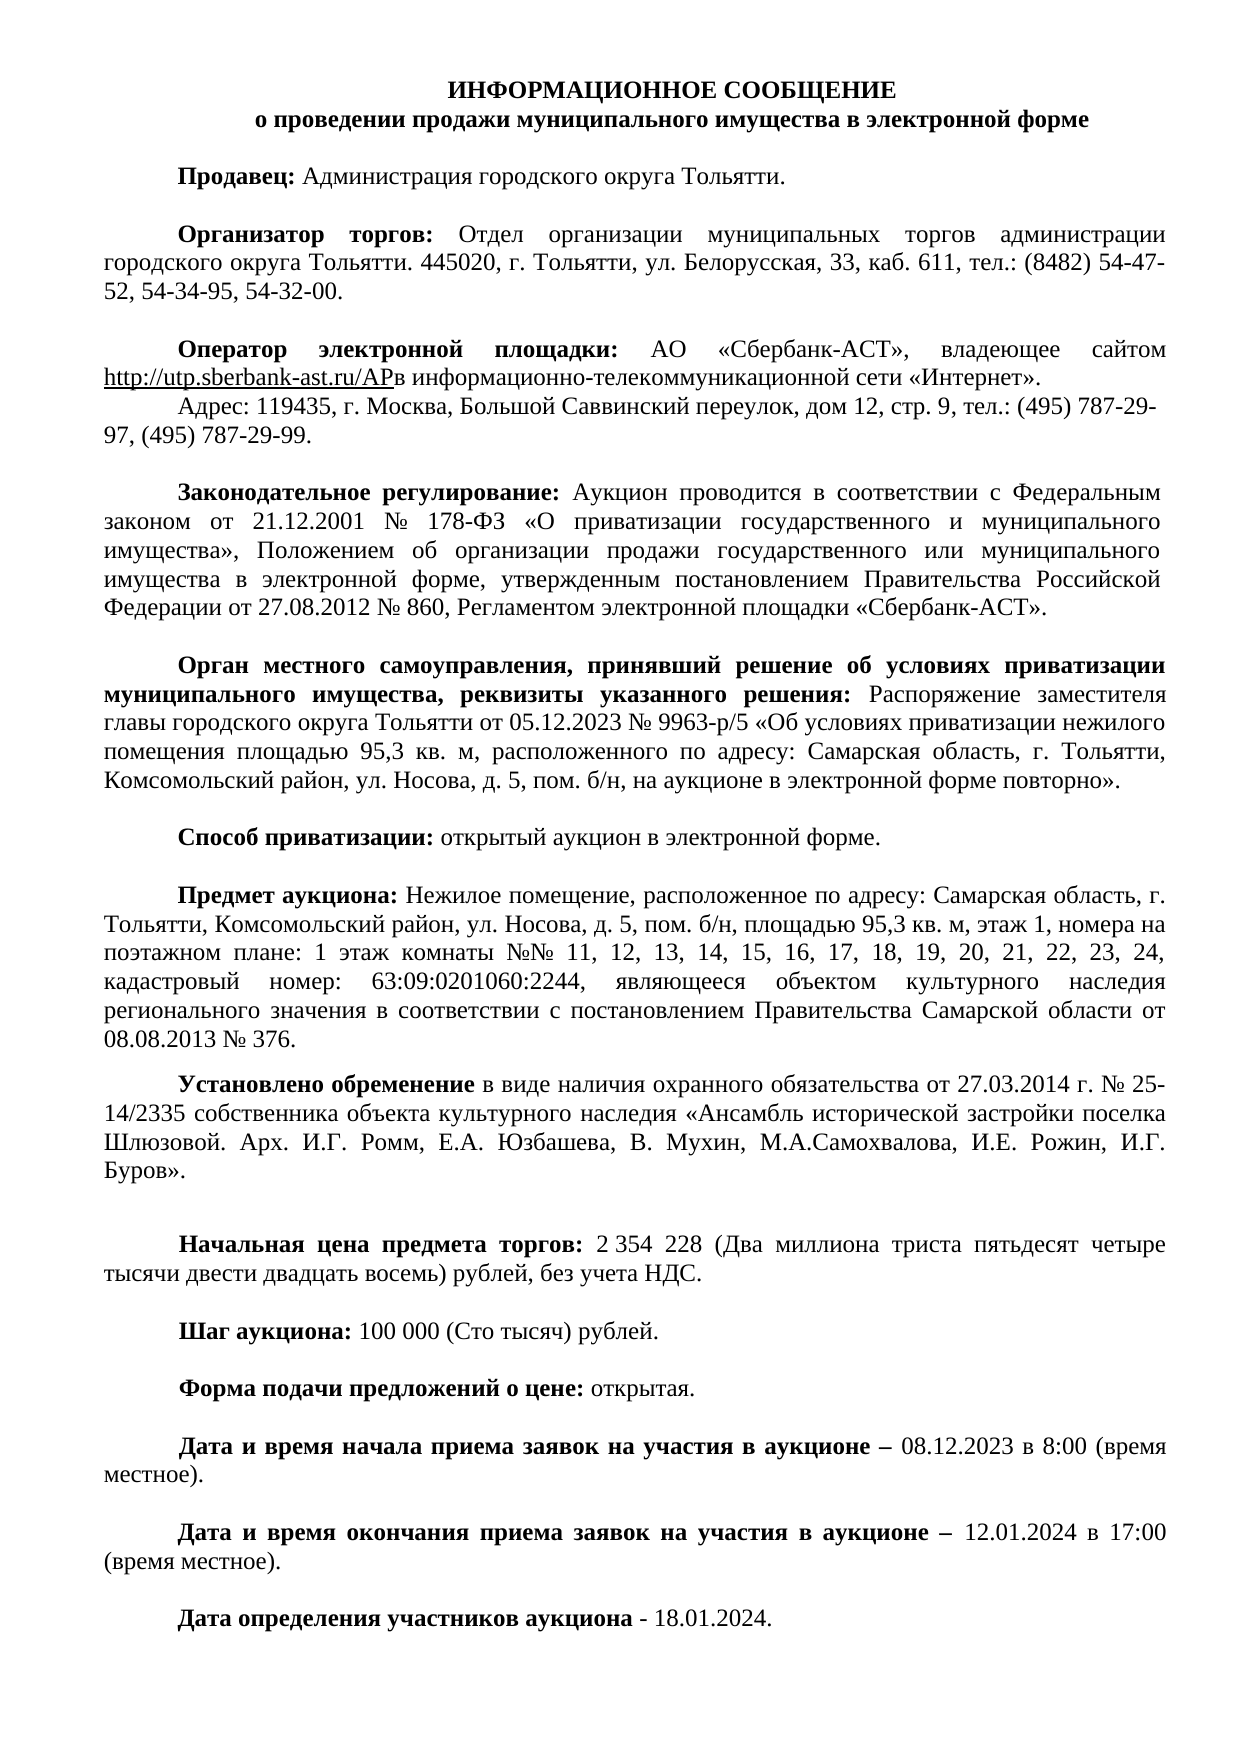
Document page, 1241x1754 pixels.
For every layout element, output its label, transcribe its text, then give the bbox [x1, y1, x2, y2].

text Начальная цена предмета торгов: 2 354 228 (Два миллиона триста пятьдесят четыре тысячи двести двадцать восемь) рублей, без учета НДС. [103, 1229, 1167, 1287]
text Предмет аукциона: Нежилое помещение, расположенное по адресу: Самарская область, г. Тольятти, Комсомольский район, ул. Носова, д. 5, пом. б/н, площадью 95,3 кв. м, этаж 1, номера на поэтажном плане: 1 этаж комнаты №№ 11, 12, 13, 14, 15, 16, 17, 18, 19, 20, 21, 22, 23, 24, кадастровый номер: 63:09:0201060:2244, являющееся объектом культурного наследия регионального значения в соответствии с постановлением Правительства Самарской области от 08.08.2013 № 376. [103, 880, 1167, 1052]
text Законодательное регулирование: Аукцион проводится в соответствии с Федеральным законом от 21.12.2001 № 178-ФЗ «О приватизации государственного и муниципального имущества», Положением об организации продажи государственного или муниципального имущества в электронной форме, утвержденным постановлением Правительства Российской Федерации от 27.08.2012 № 860, Регламентом электронной площадки «Сбербанк-АСТ». [103, 477, 1161, 621]
text Дата определения участников аукциона - 18.01.2024. [44, 1603, 1167, 1632]
text Продавец: Администрация городского округа Тольятти. [103, 161, 1167, 190]
text Дата и время окончания приема заявок на участия в аукционе – 12.01.2024 в 17:00 (время местное). [103, 1517, 1167, 1574]
text Шаг аукциона: 100 000 (Сто тысяч) рублей. [103, 1316, 1167, 1344]
text Адрес: 119435, г. Москва, Большой Саввинский переулок, дом 12, стр. 9, тел.: (495) 787-29-97, (495) 787-29-99. [103, 391, 1167, 449]
text Способ приватизации: открытый аукцион в электронной форме. [103, 822, 1167, 851]
text Оператор электронной площадки: АО «Сбербанк-АСТ», владеющее сайтом http://utp.sberbank-ast.ru/APв информационно-телекоммуникационной сети «Интернет». [103, 334, 1167, 391]
text Дата и время начала приема заявок на участия в аукционе – 08.12.2023 в 8:00 (время местное). [103, 1431, 1167, 1488]
text Организатор торгов: Отдел организации муниципальных торгов администрации городского округа Тольятти. 445020, г. Тольятти, ул. Белорусская, 33, каб. 611, тел.: (8482) 54-47-52, 54-34-95, 54-32-00. [103, 219, 1167, 305]
text Форма подачи предложений о цене: открытая. [103, 1373, 1167, 1402]
text Орган местного самоуправления, принявший решение об условиях приватизации муниципального имущества, реквизиты указанного решения: Распоряжение заместителя главы городского округа Тольятти от 05.12.2023 № 9963-р/5 «Об условиях приватизации нежилого помещения площадью 95,3 кв. м, расположенного по адресу: Самарская область, г. Тольятти, Комсомольский район, ул. Носова, д. 5, пом. б/н, на аукционе в электронной форме повторно». [103, 650, 1167, 794]
text о проведении продажи муниципального имущества в электронной форме [103, 104, 1167, 132]
text ИНФОРМАЦИОННОЕ СООБЩЕНИЕ [103, 75, 1167, 104]
text Установлено обременение в виде наличия охранного обязательства от 27.03.2014 г. № 25-14/2335 собственника объекта культурного наследия «Ансамбль исторической застройки поселка Шлюзовой. Арх. И.Г. Ромм, Е.А. Юзбашева, В. Мухин, М.А.Самохвалова, И.Е. Рожин, И.Г. Буров». [103, 1069, 1167, 1184]
